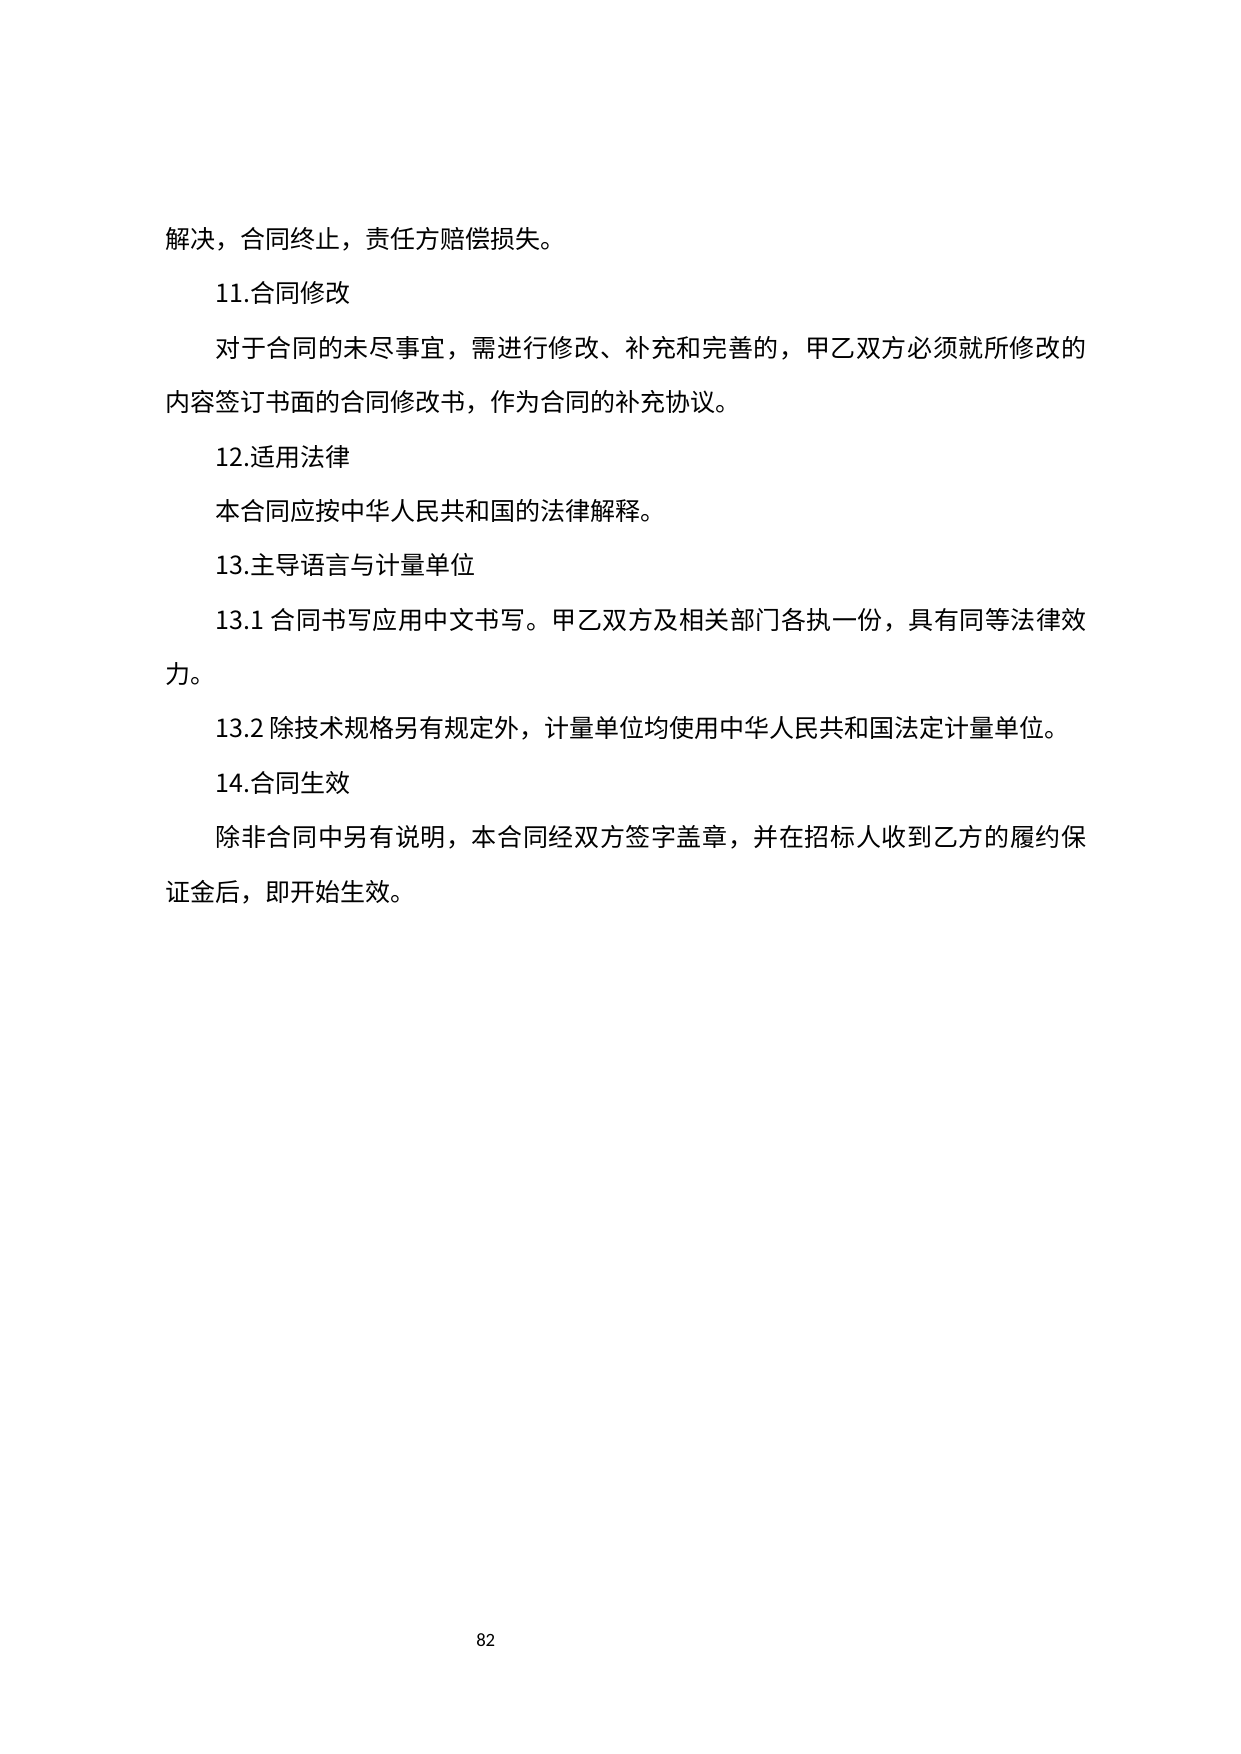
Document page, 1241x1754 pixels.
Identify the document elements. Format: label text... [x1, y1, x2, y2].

text 13.主导语言与计量单位 [165, 546, 1087, 582]
text 对于合同的未尽事宜，需进行修改、补充和完善的，甲乙双方必须就所修改的内容签订书面的合同修改书，作为合同的补充协议。 [165, 328, 1087, 419]
text 除非合同中另有说明，本合同经双方签字盖章，并在招标人收到乙方的履约保证金后，即开始生效。 [165, 818, 1087, 908]
text 13.2 除技术规格另有规定外，计量单位均使用中华人民共和国法定计量单位。 [165, 709, 1087, 745]
text 13.1 合同书写应用中文书写。甲乙双方及相关部门各执一份，具有同等法律效力。 [165, 600, 1087, 691]
text 本合同应按中华人民共和国的法律解释。 [165, 491, 1087, 528]
text 12.适用法律 [165, 437, 1087, 473]
text 14.合同生效 [165, 763, 1087, 799]
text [165, 219, 1087, 256]
text 11.合同修改 [165, 274, 1087, 310]
